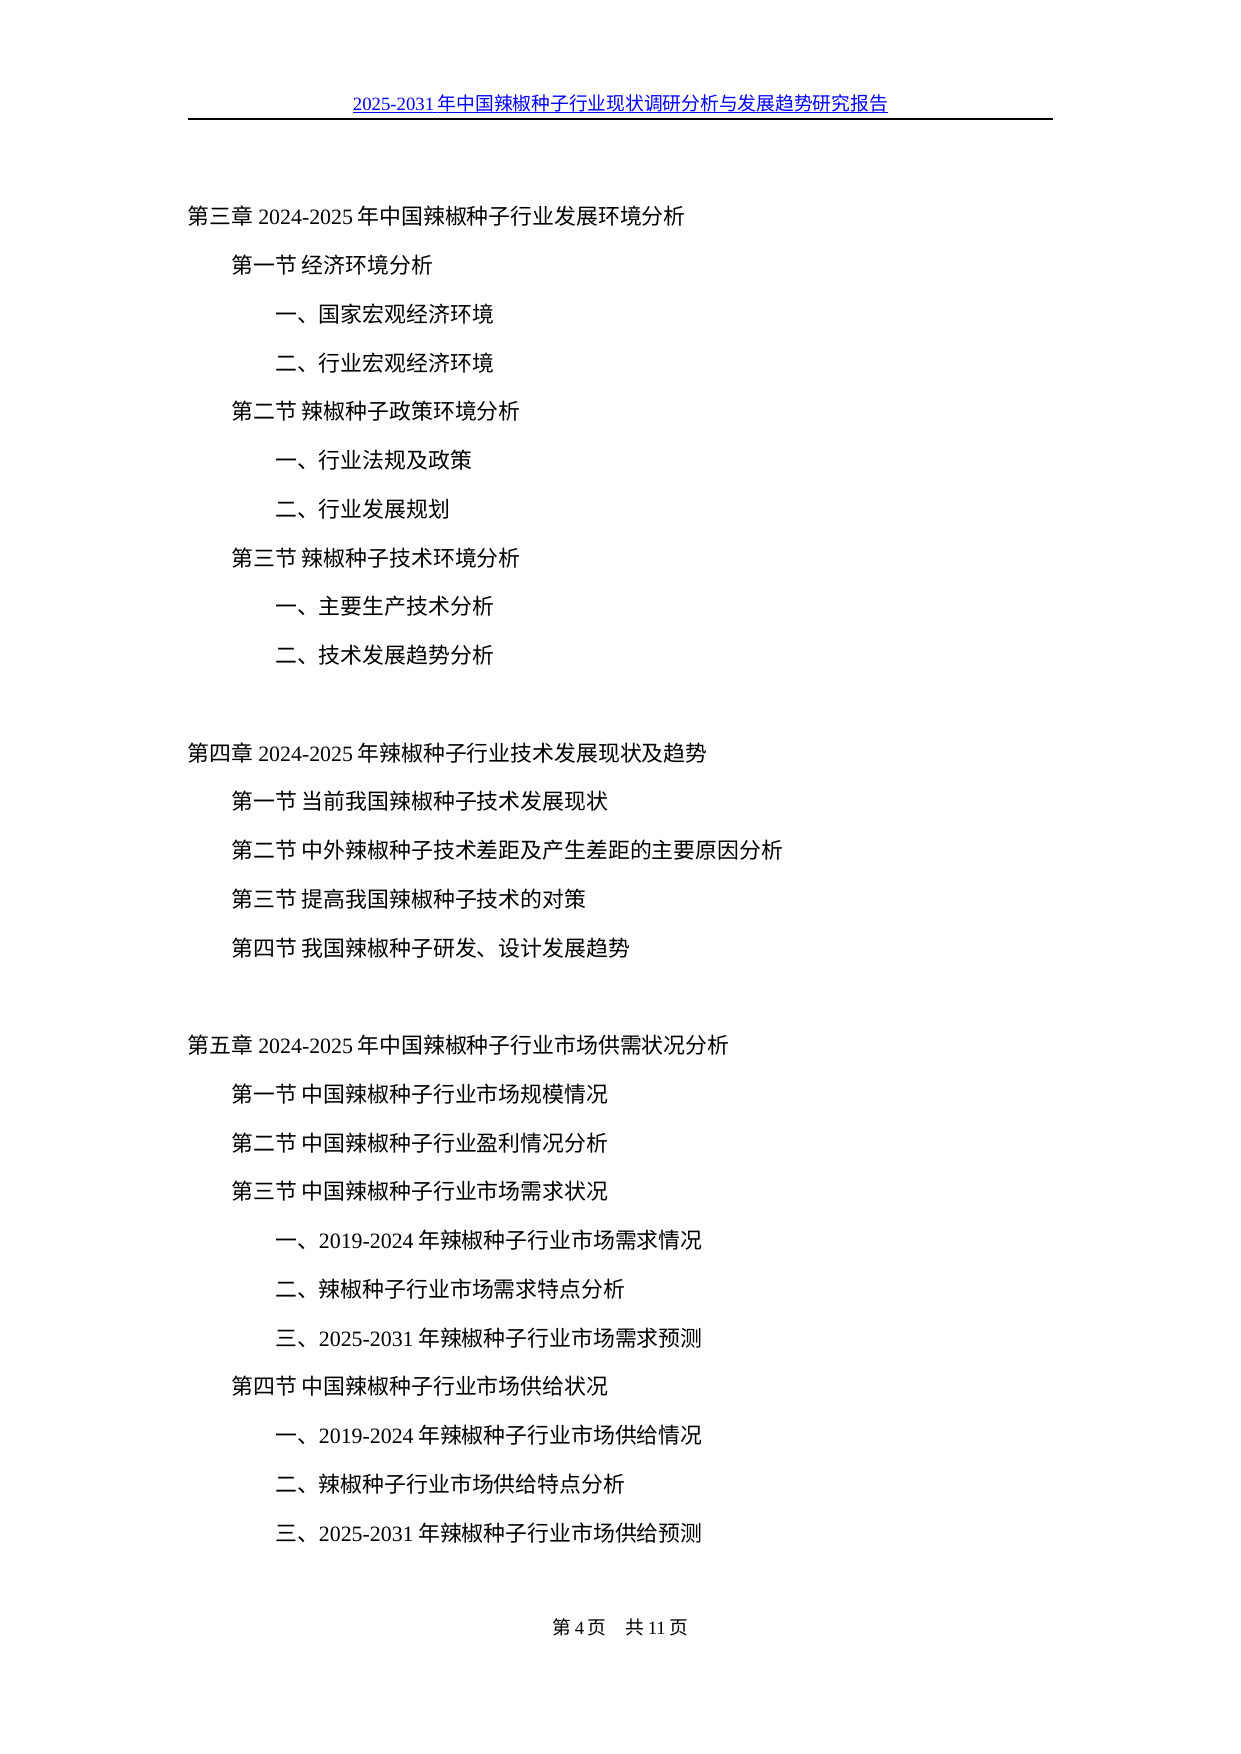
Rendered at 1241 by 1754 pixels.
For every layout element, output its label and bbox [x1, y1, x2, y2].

text [187, 150, 1053, 1548]
